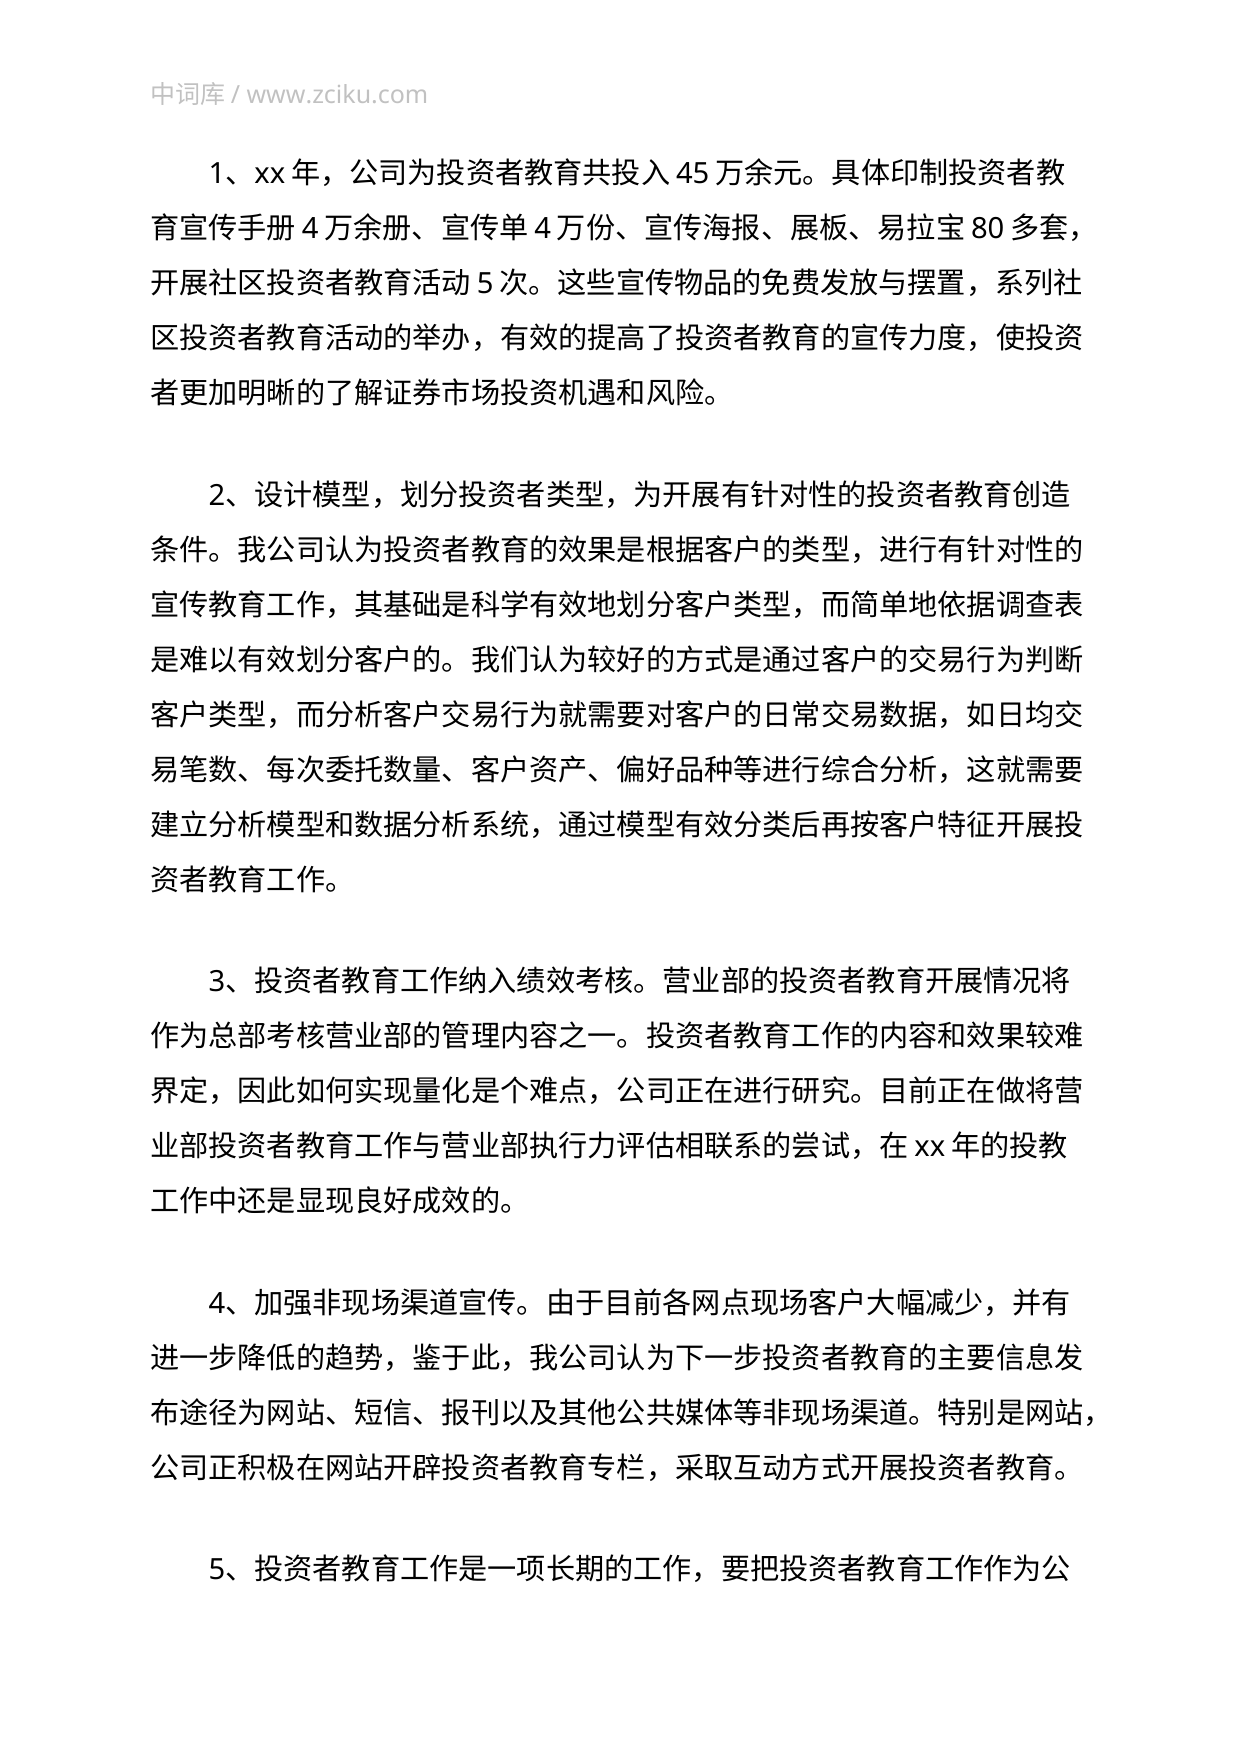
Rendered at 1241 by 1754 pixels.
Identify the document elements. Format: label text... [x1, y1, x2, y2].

text 4、加强非现场渠道宣传。由于目前各网点现场客户大幅减少，并有进一步降低的趋势，鉴于此，我公司认为下一步投资者教育的主要信息发布途径为网站、短信、报刊以及其他公共媒体等非现场渠道。特别是网站，公司正积极在网站开辟投资者教育专栏，采取互动方式开展投资者教育。 [150, 1279, 1090, 1486]
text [150, 1546, 1090, 1588]
text 2、设计模型，划分投资者类型，为开展有针对性的投资者教育创造条件。我公司认为投资者教育的效果是根据客户的类型，进行有针对性的宣传教育工作，其基础是科学有效地划分客户类型，而简单地依据调查表是难以有效划分客户的。我们认为较好的方式是通过客户的交易行为判断客户类型，而分析客户交易行为就需要对客户的日常交易数据，如日均交易笔数、每次委托数量、客户资产、偏好品种等进行综合分析，这就需要建立分析模型和数据分析系统，通过模型有效分类后再按客户特征开展投资者教育工作。 [150, 472, 1090, 898]
text 1、xx年，公司为投资者教育共投入45万余元。具体印制投资者教育宣传手册4万余册、宣传单4万份、宣传海报、展板、易拉宝80多套，开展社区投资者教育活动5次。这些宣传物品的免费发放与摆置，系列社区投资者教育活动的举办，有效的提高了投资者教育的宣传力度，使投资者更加明晰的了解证券市场投资机遇和风险。 [150, 150, 1090, 412]
text 3、投资者教育工作纳入绩效考核。营业部的投资者教育开展情况将作为总部考核营业部的管理内容之一。投资者教育工作的内容和效果较难界定，因此如何实现量化是个难点，公司正在进行研究。目前正在做将营业部投资者教育工作与营业部执行力评估相联系的尝试，在xx年的投教工作中还是显现良好成效的。 [150, 958, 1090, 1220]
